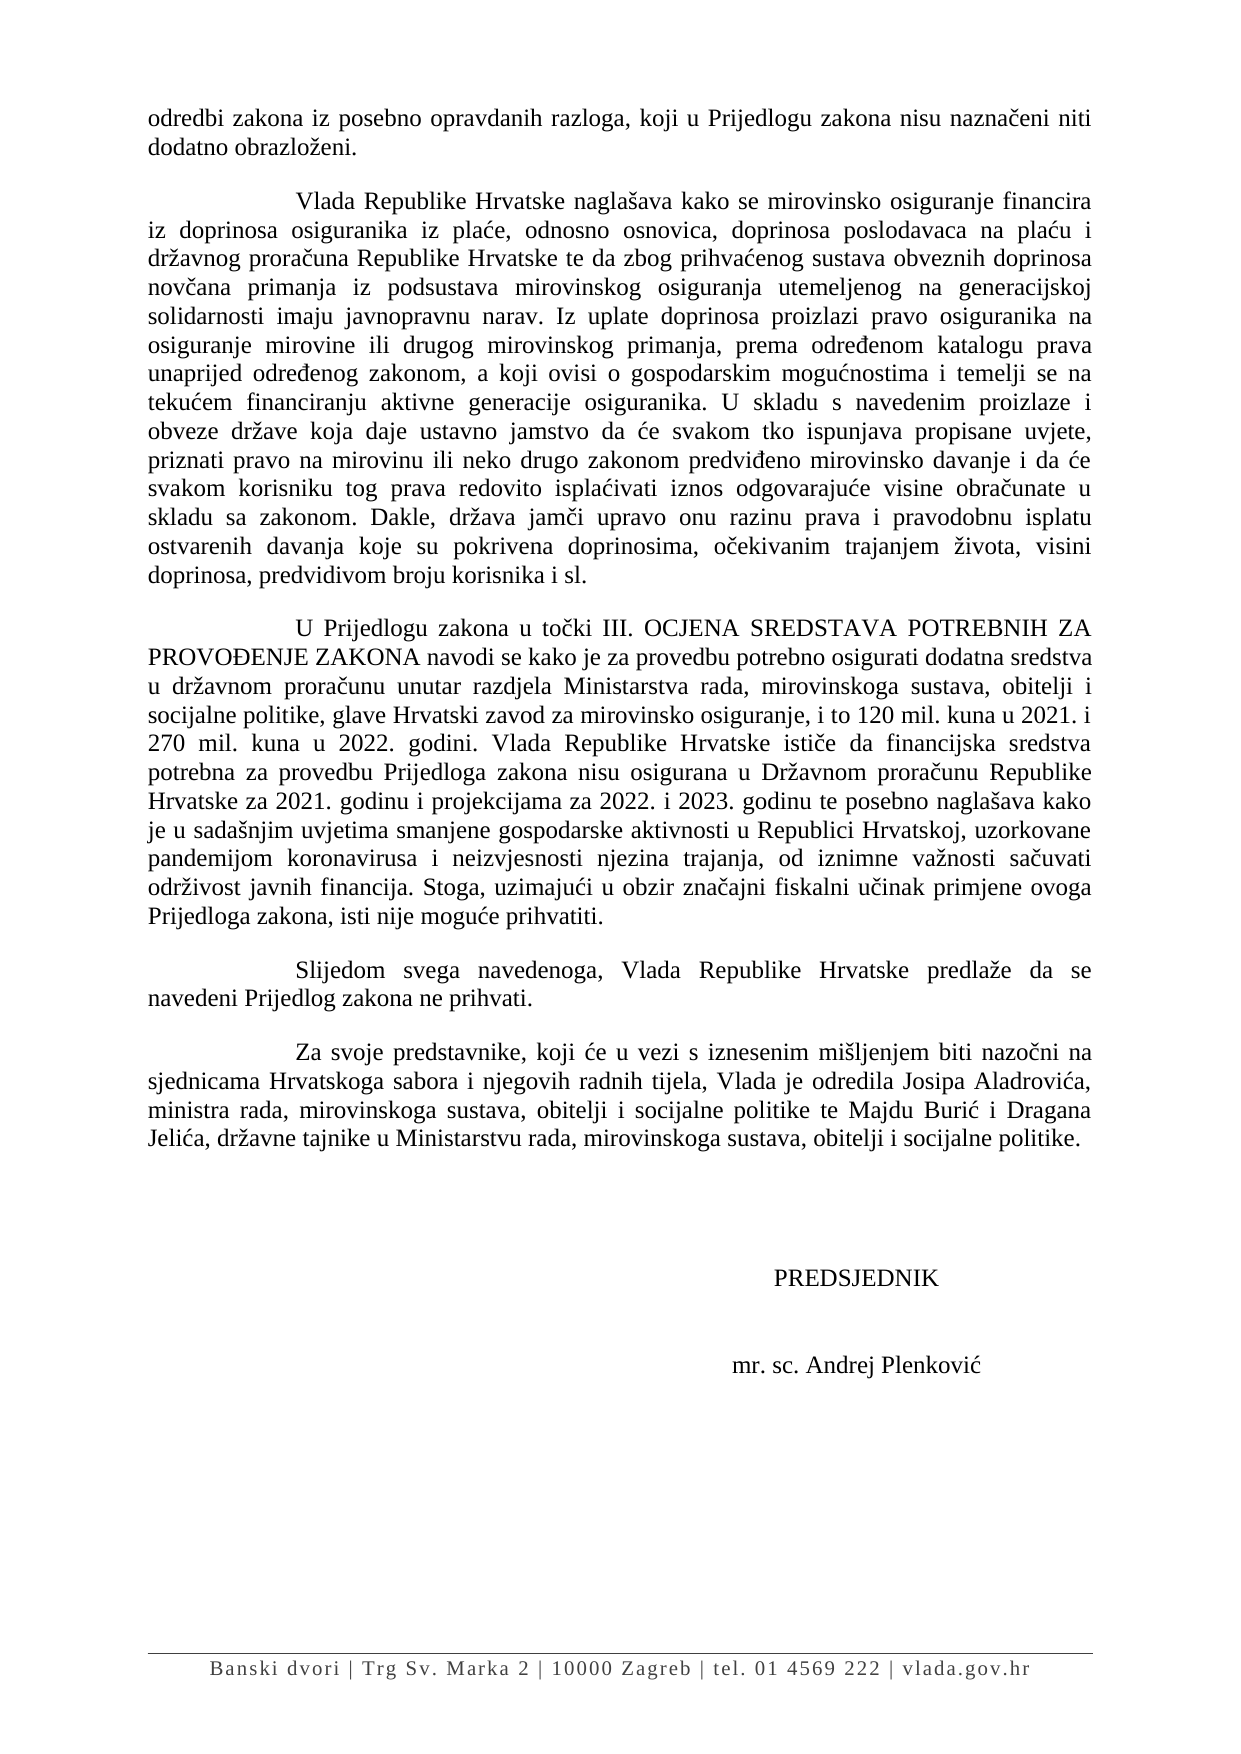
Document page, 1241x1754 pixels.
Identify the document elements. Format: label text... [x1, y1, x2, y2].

text mr. sc. Andrej Plenković [620, 1350, 1093, 1378]
text Slijedom svega navedenoga, Vlada Republike Hrvatske predlaže da se navedeni Prijedlog zakona ne prihvati. [148, 955, 1093, 1012]
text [148, 103, 1093, 161]
text U Prijedlogu zakona u točki III. OCJENA SREDSTAVA POTREBNIH ZA PROVOĐENJE ZAKONA navodi se kako je za provedbu potrebno osigurati dodatna sredstva u državnom proračunu unutar razdjela Ministarstva rada, mirovinskoga sustava, obitelji i socijalne politike, glave Hrvatski zavod za mirovinsko osiguranje, i to 120 mil. kuna u 2021. i 270 mil. kuna u 2022. godini. Vlada Republike Hrvatske ističe da financijska sredstva potrebna za provedbu Prijedloga zakona nisu osigurana u Državnom proračunu Republike Hrvatske za 2021. godinu i projekcijama za 2022. i 2023. godinu te posebno naglašava kako je u sadašnjim uvjetima smanjene gospodarske aktivnosti u Republici Hrvatskoj, uzorkovane pandemijom koronavirusa i neizvjesnosti njezina trajanja, od iznimne važnosti sačuvati održivost javnih financija. Stoga, uzimajući u obzir značajni fiskalni učinak primjene ovoga Prijedloga zakona, isti nije moguće prihvatiti. [148, 613, 1093, 930]
text Za svoje predstavnike, koji će u vezi s iznesenim mišljenjem biti nazočni na sjednicama Hrvatskoga sabora i njegovih radnih tijela, Vlada je odredila Josipa Aladrovića, ministra rada, mirovinskoga sustava, obitelji i socijalne politike te Majdu Burić i Dragana Jelića, državne tajnike u Ministarstvu rada, mirovinskoga sustava, obitelji i socijalne politike. [148, 1037, 1093, 1152]
text PREDSJEDNIK [620, 1263, 1093, 1292]
text Vlada Republike Hrvatske naglašava kako se mirovinsko osiguranje financira iz doprinosa osiguranika iz plaće, odnosno osnovica, doprinosa poslodavaca na plaću i državnog proračuna Republike Hrvatske te da zbog prihvaćenog sustava obveznih doprinosa novčana primanja iz podsustava mirovinskog osiguranja utemeljenog na generacijskoj solidarnosti imaju javnopravnu narav. Iz uplate doprinosa proizlazi pravo osiguranika na osiguranje mirovine ili drugog mirovinskog primanja, prema određenom katalogu prava unaprijed određenog zakonom, a koji ovisi o gospodarskim mogućnostima i temelji se na tekućem financiranju aktivne generacije osiguranika. U skladu s navedenim proizlaze i obveze države koja daje ustavno jamstvo da će svakom tko ispunjava propisane uvjete, priznati pravo na mirovinu ili neko drugo zakonom predviđeno mirovinsko davanje i da će svakom korisniku tog prava redovito isplaćivati iznos odgovarajuće visine obračunate u skladu sa zakonom. Dakle, država jamči upravo onu razinu prava i pravodobnu isplatu ostvarenih davanja koje su pokrivena doprinosima, očekivanim trajanjem života, visini doprinosa, predvidivom broju korisnika i sl. [148, 186, 1093, 588]
